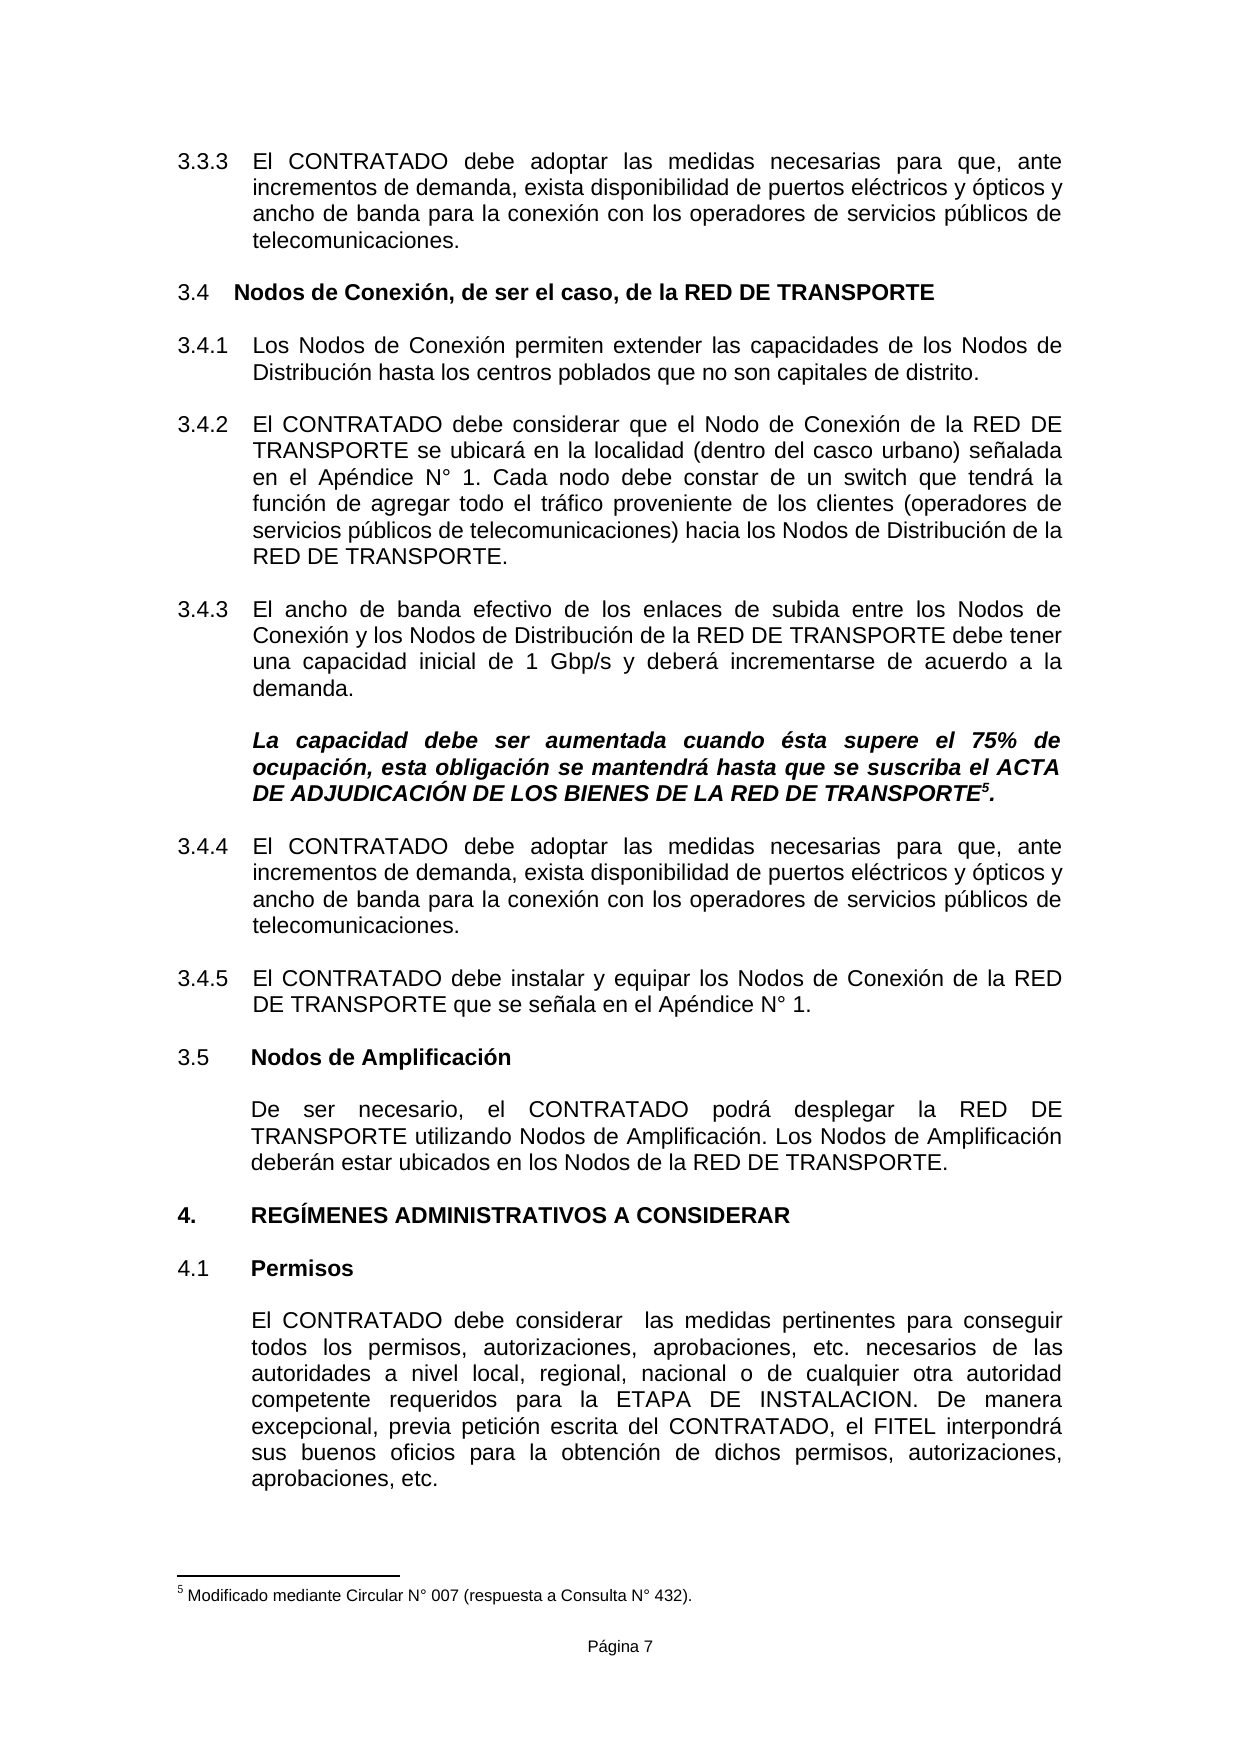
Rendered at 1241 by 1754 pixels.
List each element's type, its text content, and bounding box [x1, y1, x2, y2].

list Permisos [177, 1254, 1063, 1281]
list Los Nodos de Conexión permiten extender las capacidades de los Nodos de Distribución hasta los centros poblados que no son capitales de distrito. [177, 332, 1063, 385]
list REGÍMENES ADMINISTRATIVOS A CONSIDERAR [177, 1202, 1063, 1228]
list Nodos de Conexión, de ser el caso, de la RED DE TRANSPORTE [177, 279, 1063, 306]
list La capacidad debe ser aumentada cuando ésta supere el 75% de ocupación, esta obligación se mantendrá hasta que se suscriba el ACTA DE ADJUDICACIÓN DE LOS BIENES DE LA RED DE TRANSPORTE. [252, 727, 1063, 806]
list El CONTRATADO debe considerar que el Nodo de Conexión de la RED DE TRANSPORTE se ubicará en la localidad (dentro del casco urbano) señalada en el Apéndice N° 1. Cada nodo debe constar de un switch que tendrá la función de agregar todo el tráfico proveniente de los clientes (operadores de servicios públicos de telecomunicaciones) hacia los Nodos de Distribución de la RED DE TRANSPORTE. [177, 411, 1063, 569]
list De ser necesario, el CONTRATADO podrá desplegar la RED DE TRANSPORTE utilizando Nodos de Amplificación. Los Nodos de Amplificación deberán estar ubicados en los Nodos de la RED DE TRANSPORTE. [251, 1096, 1063, 1175]
list Nodos de Amplificación [177, 1044, 1063, 1070]
list El CONTRATADO debe adoptar las medidas necesarias para que, ante incrementos de demanda, exista disponibilidad de puertos eléctricos y ópticos y ancho de banda para la conexión con los operadores de servicios públicos de telecomunicaciones. [177, 833, 1063, 938]
list El ancho de banda efectivo de los enlaces de subida entre los Nodos de Conexión y los Nodos de Distribución de la RED DE TRANSPORTE debe tener una capacidad inicial de 1 Gbp/s y deberá incrementarse de acuerdo a la demanda. [177, 596, 1063, 701]
list El CONTRATADO debe adoptar las medidas necesarias para que, ante incrementos de demanda, exista disponibilidad de puertos eléctricos y ópticos y ancho de banda para la conexión con los operadores de servicios públicos de telecomunicaciones. [177, 148, 1063, 253]
list El CONTRATADO debe instalar y equipar los Nodos de Conexión de la RED DE TRANSPORTE que se señala en el Apéndice N° 1. [177, 964, 1063, 1017]
list El CONTRATADO debe considerar las medidas pertinentes para conseguir todos los permisos, autorizaciones, aprobaciones, etc. necesarios de las autoridades a nivel local, regional, nacional o de cualquier otra autoridad competente requeridos para la ETAPA DE INSTALACION. De manera excepcional, previa petición escrita del CONTRATADO, el FITEL interpondrá sus buenos oficios para la obtención de dichos permisos, autorizaciones, aprobaciones, etc. [251, 1307, 1063, 1492]
